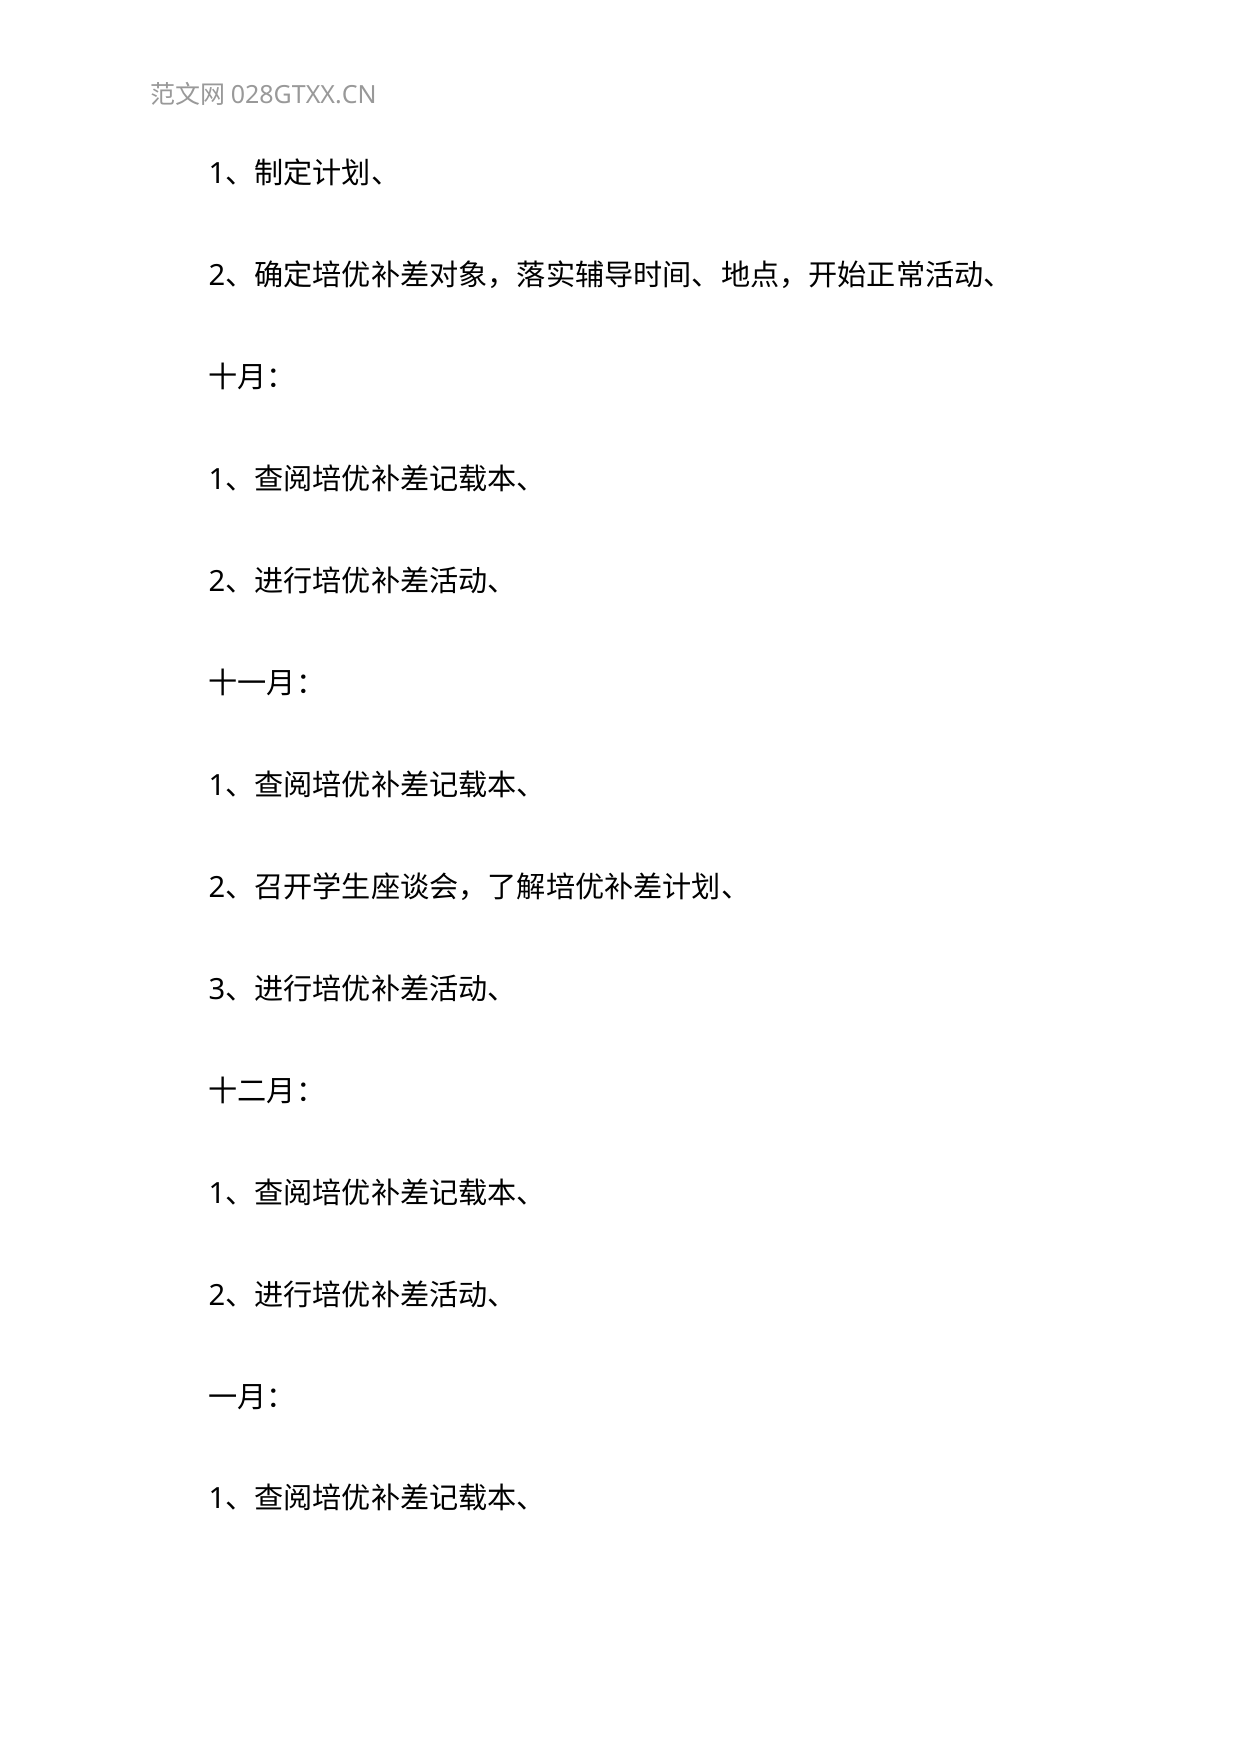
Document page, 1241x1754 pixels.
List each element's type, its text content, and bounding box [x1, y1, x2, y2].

text 2、召开学生座谈会，了解培优补差计划、 [150, 863, 1090, 906]
text 2、确定培优补差对象，落实辅导时间、地点，开始正常活动、 [150, 252, 1090, 294]
text 1、制定计划、 [150, 150, 1090, 192]
text 1、查阅培优补差记载本、 [150, 1169, 1090, 1212]
text 十月： [150, 354, 1090, 396]
text 1、查阅培优补差记载本、 [150, 1475, 1090, 1517]
text 1、查阅培优补差记载本、 [150, 761, 1090, 804]
text 一月： [150, 1373, 1090, 1415]
text 1、查阅培优补差记载本、 [150, 456, 1090, 498]
text 2、进行培优补差活动、 [150, 558, 1090, 600]
text 十一月： [150, 660, 1090, 702]
text 3、进行培优补差活动、 [150, 965, 1090, 1008]
text 十二月： [150, 1067, 1090, 1110]
text 2、进行培优补差活动、 [150, 1271, 1090, 1313]
